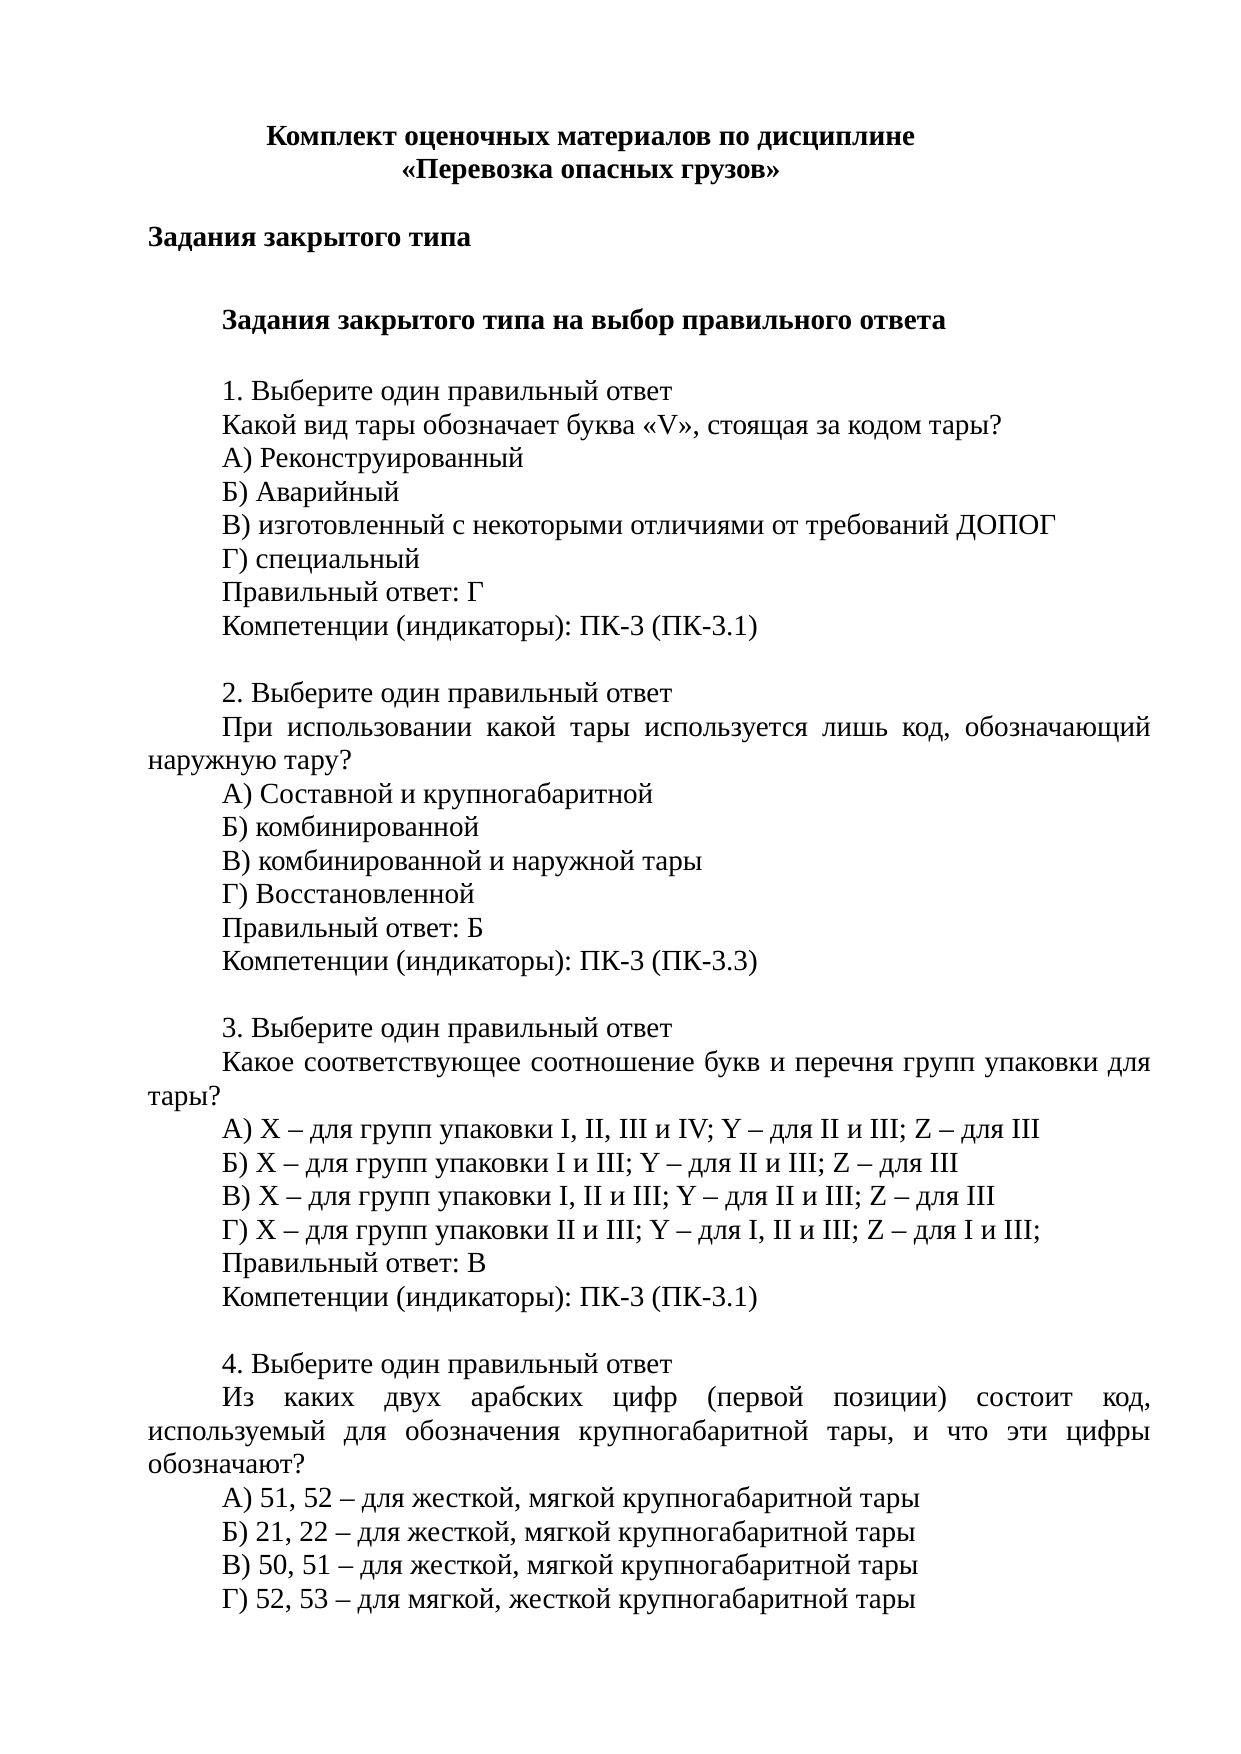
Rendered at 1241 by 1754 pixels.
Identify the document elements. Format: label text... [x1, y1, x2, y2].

text Компетенции (индикаторы): ПК-3 (ПК-3.1) [148, 1279, 1152, 1312]
text 2. Выберите один правильный ответ [148, 675, 1152, 709]
text Задания закрытого типа [148, 219, 1152, 252]
text Б) Аварийный [148, 474, 1152, 507]
text Какое соответствующее соотношение букв и перечня групп упаковки для тары? [148, 1044, 1152, 1111]
text В) 50, 51 – для жесткой, мягкой крупногабаритной тары [148, 1547, 1152, 1581]
text Из каких двух арабских цифр (первой позиции) состоит код, используемый для обозначения крупногабаритной тары, и что эти цифры обозначают? [148, 1379, 1152, 1480]
text Г) Восстановленной [148, 876, 1152, 910]
text А) Х – для групп упаковки I, II, III и IV; Y – для II и III; Z – для III [148, 1111, 1152, 1145]
text А) Реконструированный [148, 440, 1152, 474]
text Комплект оценочных материалов по дисциплине «Перевозка опасных грузов» [29, 118, 1152, 185]
text Г) Х – для групп упаковки II и III; Y – для I, II и III; Z – для I и III; [148, 1212, 1152, 1245]
text 3. Выберите один правильный ответ [148, 1011, 1152, 1044]
text Правильный ответ: Б [148, 910, 1152, 943]
text А) Составной и крупногабаритной [148, 776, 1152, 809]
text Задания закрытого типа на выбор правильного ответа [148, 302, 1152, 336]
text Б) Х – для групп упаковки I и III; Y – для II и III; Z – для III [148, 1145, 1152, 1178]
text Б) комбинированной [148, 809, 1152, 843]
text Г) 52, 53 – для мягкой, жесткой крупногабаритной тары [148, 1581, 1152, 1614]
text В) изготовленный с некоторыми отличиями от требований ДОПОГ [148, 507, 1152, 541]
text Б) 21, 22 – для жесткой, мягкой крупногабаритной тары [148, 1514, 1152, 1547]
text Правильный ответ: Г [148, 574, 1152, 608]
text 1. Выберите один правильный ответ [148, 373, 1152, 407]
text Правильный ответ: В [148, 1245, 1152, 1279]
text В) Х – для групп упаковки I, II и III; Y – для II и III; Z – для III [148, 1178, 1152, 1212]
text Компетенции (индикаторы): ПК-3 (ПК-3.1) [148, 608, 1152, 642]
text Какой вид тары обозначает буква «V», стоящая за кодом тары? [148, 407, 1152, 440]
text Г) специальный [148, 541, 1152, 574]
text При использовании какой тары используется лишь код, обозначающий наружную тару? [148, 709, 1152, 776]
text Компетенции (индикаторы): ПК-3 (ПК-3.3) [148, 943, 1152, 977]
text В) комбинированной и наружной тары [148, 843, 1152, 876]
text А) 51, 52 – для жесткой, мягкой крупногабаритной тары [148, 1480, 1152, 1514]
text 4. Выберите один правильный ответ [148, 1346, 1152, 1379]
